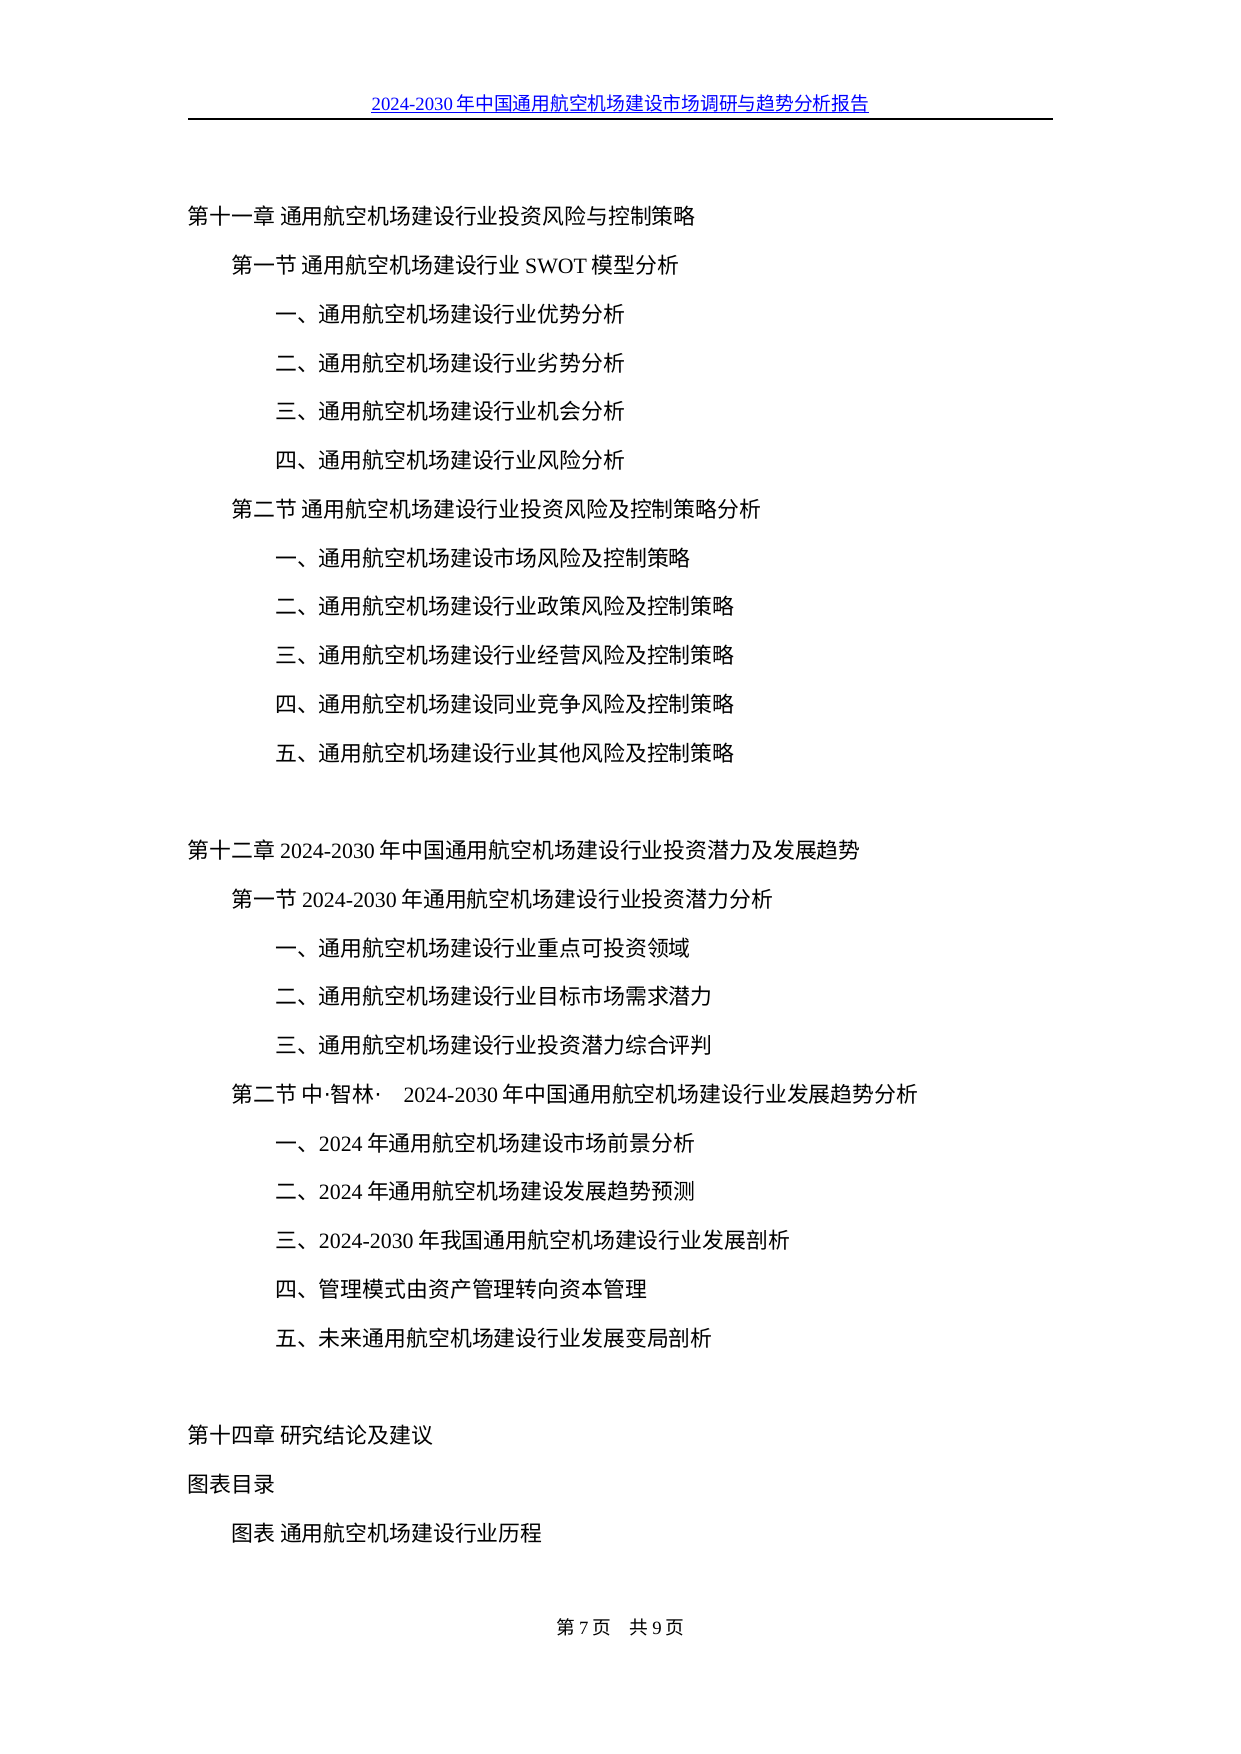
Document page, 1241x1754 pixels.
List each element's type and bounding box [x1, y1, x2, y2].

text [187, 150, 1053, 1548]
